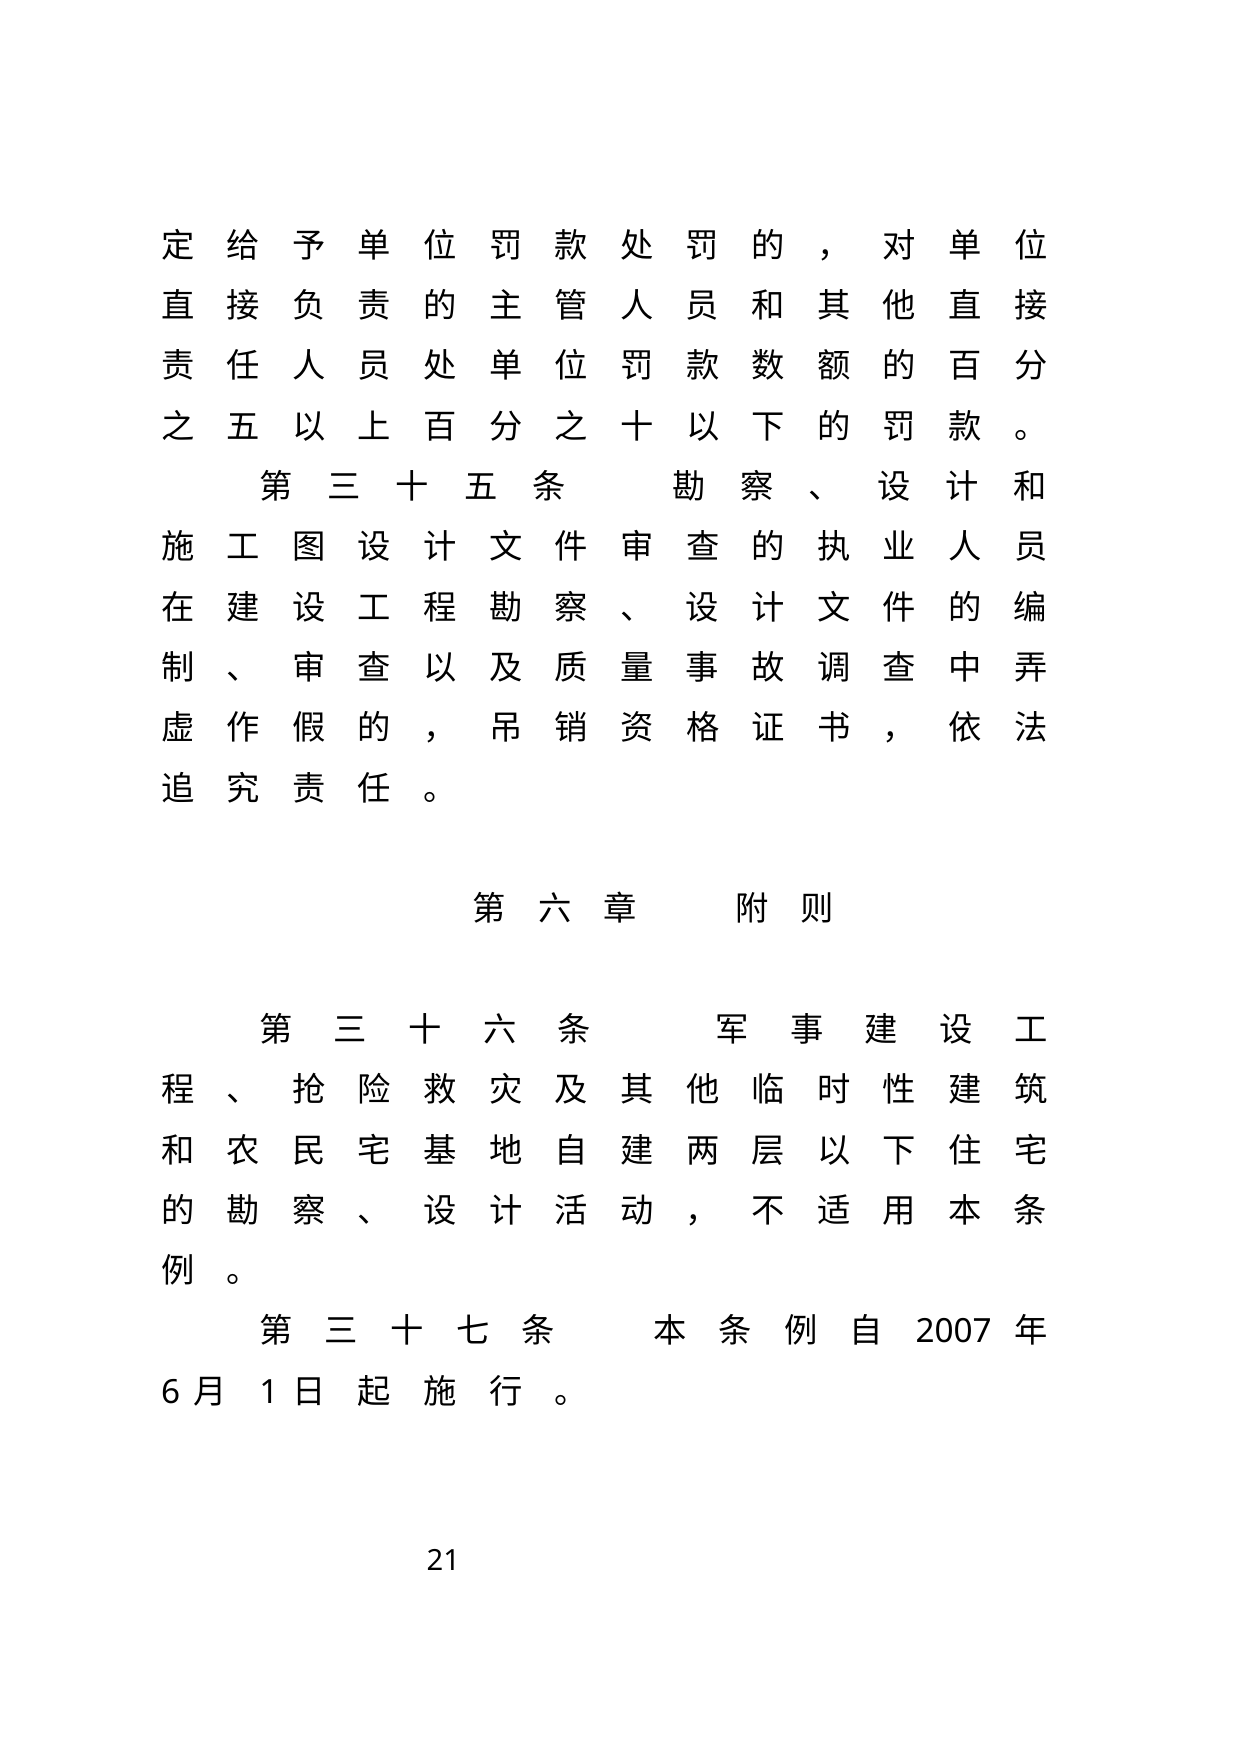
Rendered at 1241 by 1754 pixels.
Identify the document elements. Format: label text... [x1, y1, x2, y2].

text 第六章 附则 [161, 876, 1079, 936]
text 第三十五条 勘察、设计和施工图设计文件审查的执业人员在建设工程勘察、设计文件的编制、审查以及质量事故调查中弄虚作假的，吊销资格证书，依法追究责任。 [161, 454, 1079, 816]
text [161, 213, 1079, 454]
text 第三十六条 军事建设工程、抢险救灾及其他临时性建筑和农民宅基地自建两层以下住宅的勘察、设计活动，不适用本条例。 [161, 997, 1079, 1298]
text 第三十七条 本条例自2007年6月1日起施行。 [161, 1298, 1079, 1419]
